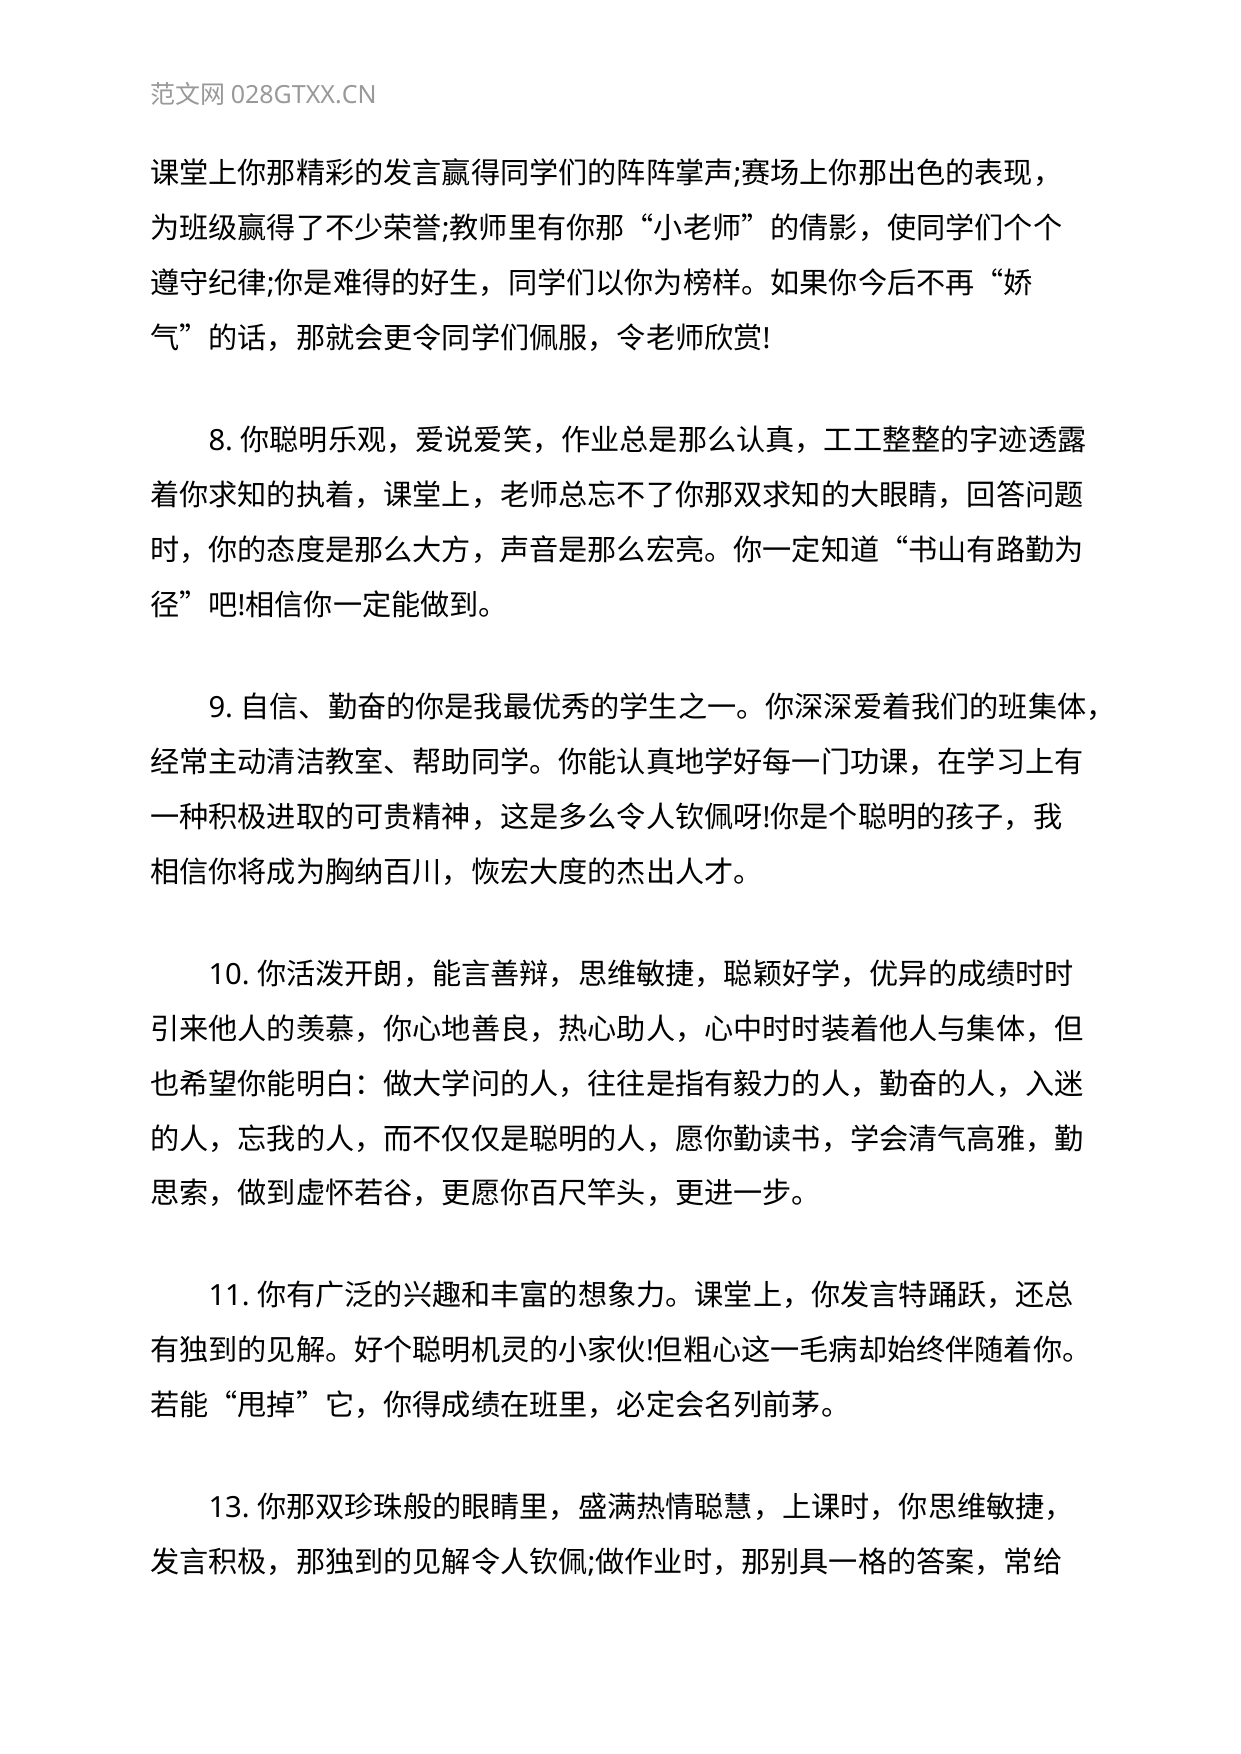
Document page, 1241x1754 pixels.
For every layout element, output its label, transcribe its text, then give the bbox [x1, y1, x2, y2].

text 11. 你有广泛的兴趣和丰富的想象力。课堂上，你发言特踊跃，还总有独到的见解。好个聪明机灵的小家伙!但粗心这一毛病却始终伴随着你。若能“甩掉”它，你得成绩在班里，必定会名列前茅。 [150, 1272, 1090, 1424]
text 8. 你聪明乐观，爱说爱笑，作业总是那么认真，工工整整的字迹透露着你求知的执着，课堂上，老师总忘不了你那双求知的大眼睛，回答问题时，你的态度是那么大方，声音是那么宏亮。你一定知道“书山有路勤为径”吧!相信你一定能做到。 [150, 417, 1090, 624]
text 10. 你活泼开朗，能言善辩，思维敏捷，聪颖好学，优异的成绩时时引来他人的羡慕，你心地善良，热心助人，心中时时装着他人与集体，但也希望你能明白：做大学问的人，往往是指有毅力的人，勤奋的人，入迷的人，忘我的人，而不仅仅是聪明的人，愿你勤读书，学会清气高雅，勤思索，做到虚怀若谷，更愿你百尺竿头，更进一步。 [150, 950, 1090, 1212]
text 9. 自信、勤奋的你是我最优秀的学生之一。你深深爱着我们的班集体，经常主动清洁教室、帮助同学。你能认真地学好每一门功课，在学习上有一种积极进取的可贵精神，这是多么令人钦佩呀!你是个聪明的孩子，我相信你将成为胸纳百川，恢宏大度的杰出人才。 [150, 684, 1090, 891]
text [150, 150, 1090, 357]
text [150, 1484, 1090, 1581]
